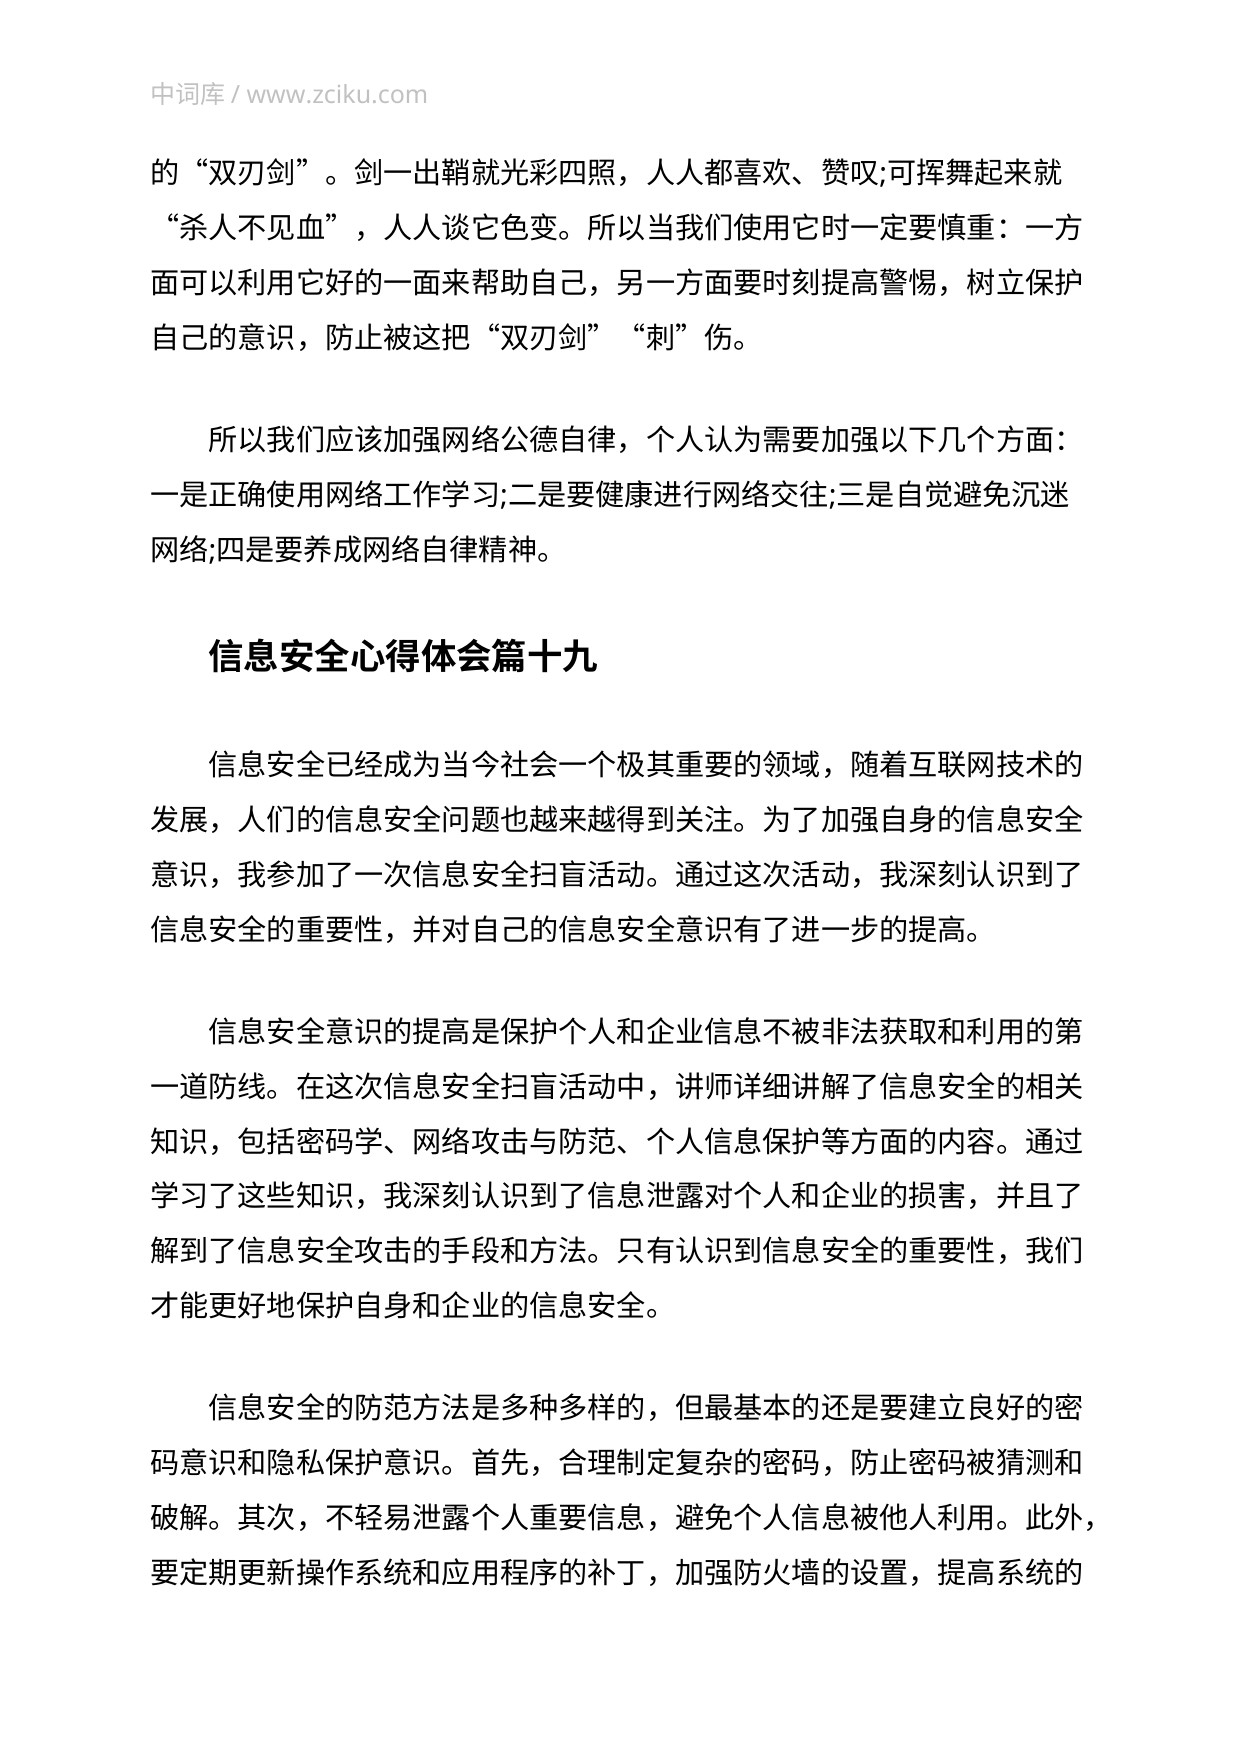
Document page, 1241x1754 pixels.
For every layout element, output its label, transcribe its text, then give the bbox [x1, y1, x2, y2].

text 信息安全心得体会篇十九 [150, 628, 1090, 680]
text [150, 1384, 1090, 1592]
text 信息安全已经成为当今社会一个极其重要的领域，随着互联网技术的发展，人们的信息安全问题也越来越得到关注。为了加强自身的信息安全意识，我参加了一次信息安全扫盲活动。通过这次活动，我深刻认识到了信息安全的重要性，并对自己的信息安全意识有了进一步的提高。 [150, 742, 1090, 949]
text 所以我们应该加强网络公德自律，个人认为需要加强以下几个方面：一是正确使用网络工作学习;二是要健康进行网络交往;三是自觉避免沉迷网络;四是要养成网络自律精神。 [150, 417, 1090, 569]
text 信息安全意识的提高是保护个人和企业信息不被非法获取和利用的第一道防线。在这次信息安全扫盲活动中，讲师详细讲解了信息安全的相关知识，包括密码学、网络攻击与防范、个人信息保护等方面的内容。通过学习了这些知识，我深刻认识到了信息泄露对个人和企业的损害，并且了解到了信息安全攻击的手段和方法。只有认识到信息安全的重要性，我们才能更好地保护自身和企业的信息安全。 [150, 1008, 1090, 1325]
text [150, 150, 1090, 357]
